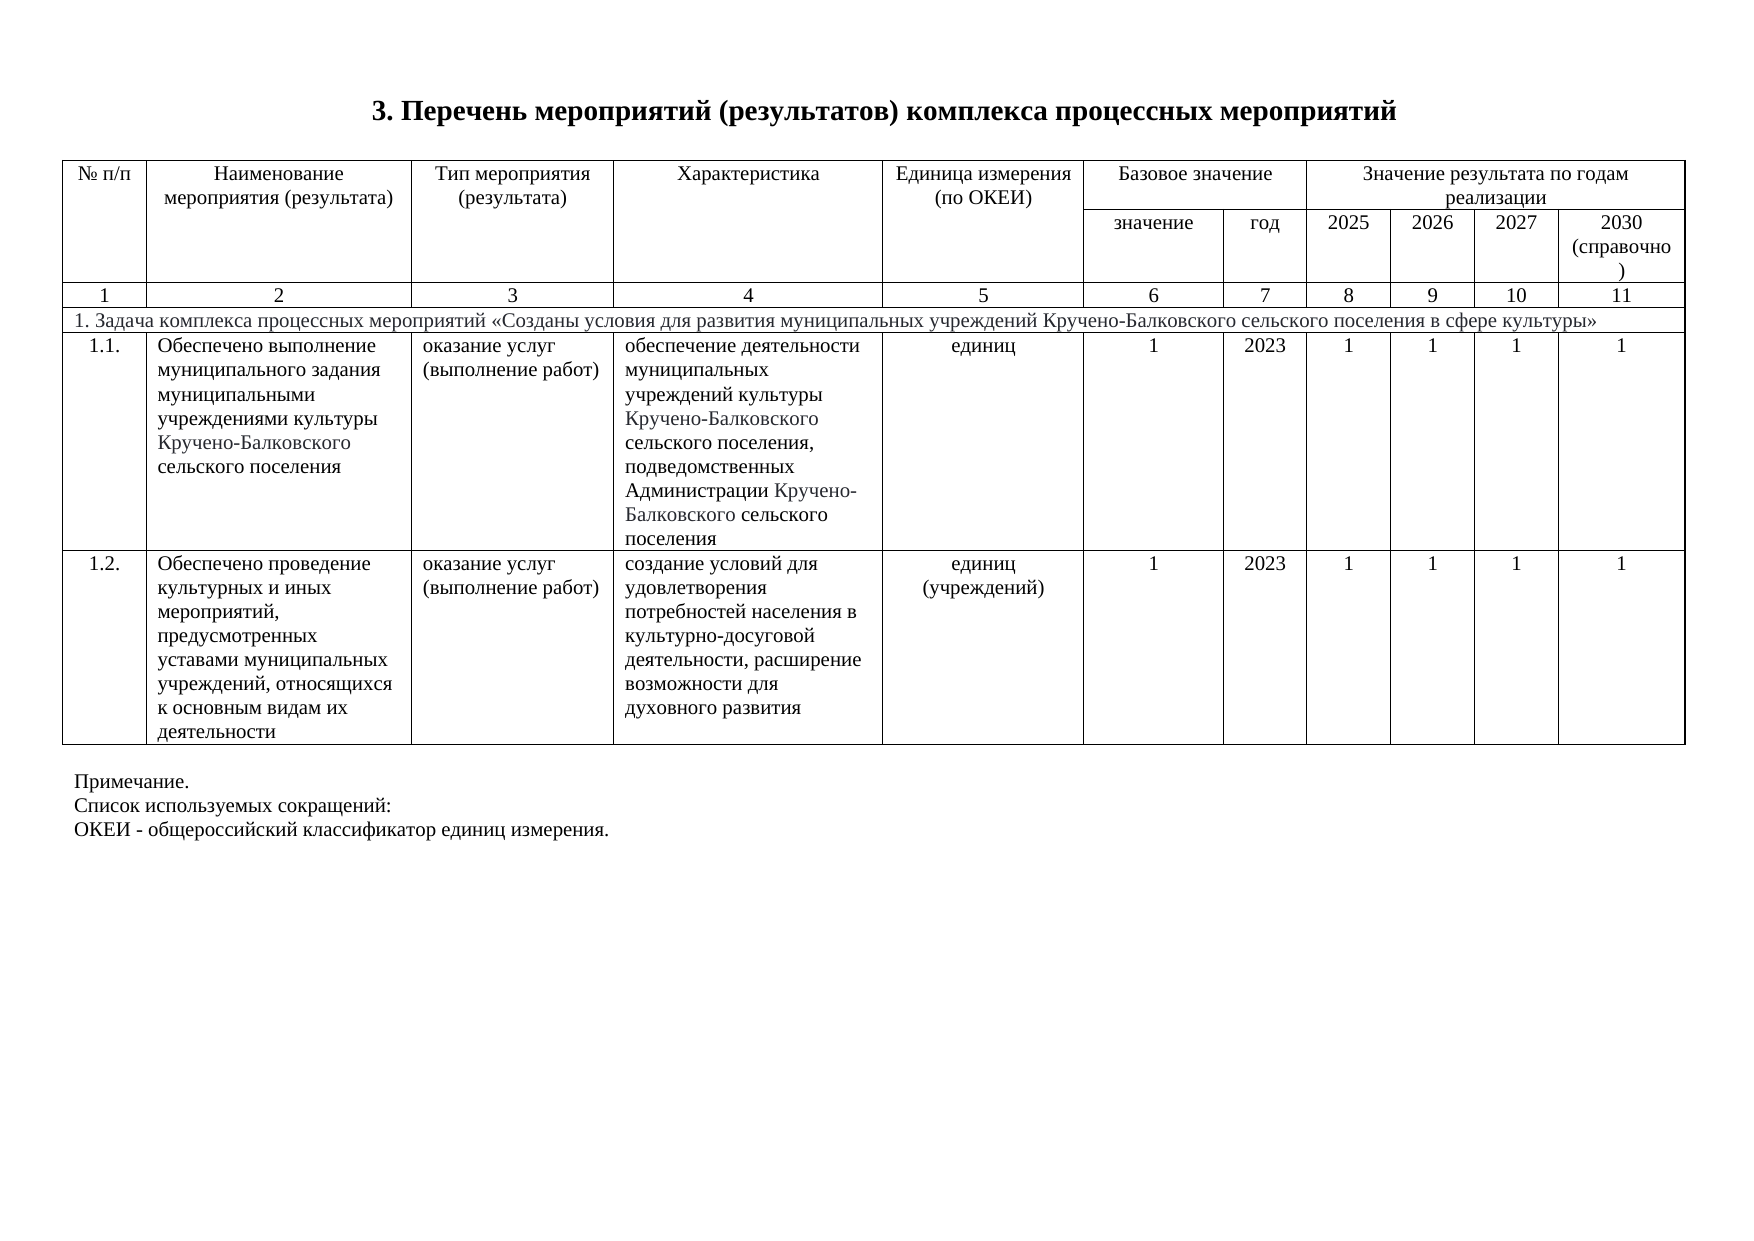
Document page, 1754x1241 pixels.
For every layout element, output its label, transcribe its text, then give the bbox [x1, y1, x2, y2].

table_cell 2 [147, 283, 411, 307]
table_cell 2030 (справочно) [1559, 210, 1684, 282]
text ОКЕИ - общероссийский классификатор единиц измерения. [74, 817, 1695, 841]
table_cell 2023 [1224, 551, 1306, 743]
text Список используемых сокращений: [74, 793, 1695, 817]
table_cell оказание услуг (выполнение работ) [412, 551, 613, 743]
table_cell Обеспечено выполнение муниципального задания муниципальными учреждениями культуры Кручено-Балковского сельского поселения [147, 333, 411, 550]
table_cell 1 [63, 283, 146, 307]
table_cell 1.2. [63, 551, 146, 743]
table_cell 2027 [1475, 210, 1558, 282]
table_header Характеристика [614, 161, 882, 282]
table_header № п/п [63, 161, 146, 282]
table_cell единиц (учреждений) [883, 551, 1083, 743]
table_cell 1 [1475, 551, 1558, 743]
table_cell 1 [1391, 333, 1474, 550]
table_cell 1 [1084, 551, 1223, 743]
table_cell создание условий для удовлетворения потребностей населения в культурно-досуговой деятельности, расширение возможности для духовного развития [614, 551, 882, 743]
table_cell обеспечение деятельности муниципальных учреждений культуры Кручено-Балковского сельского поселения, подведомственных Администрации Кручено-Балковского сельского поселения [614, 333, 882, 550]
table_cell Обеспечено проведение культурных и иных мероприятий, предусмотренных уставами муниципальных учреждений, относящихся к основным видам их деятельности [147, 551, 411, 743]
table_header Базовое значение [1084, 161, 1306, 209]
table_cell 4 [614, 283, 882, 307]
table_cell 2025 [1307, 210, 1390, 282]
subtitle 3. Перечень мероприятий (результатов) комплекса процессных мероприятий [74, 93, 1695, 126]
table_cell 5 [883, 283, 1083, 307]
table_cell 9 [1391, 283, 1474, 307]
table_cell 1 [1307, 333, 1390, 550]
table_cell 2026 [1391, 210, 1474, 282]
table_header Значение результата по годам реализации [1307, 161, 1684, 209]
table_cell 8 [1307, 283, 1390, 307]
table_cell 2023 [1224, 333, 1306, 550]
table_cell 1 [1084, 333, 1223, 550]
table_cell 1.1. [63, 333, 146, 550]
table_cell единиц [883, 333, 1083, 550]
table_cell 1 [1475, 333, 1558, 550]
table_cell 7 [1224, 283, 1306, 307]
table_header Наименование мероприятия (результата) [147, 161, 411, 282]
text Примечание. [74, 768, 1695, 793]
table_cell 1 [1559, 333, 1684, 550]
table_cell оказание услуг (выполнение работ) [412, 333, 613, 550]
table_cell значение [1084, 210, 1223, 282]
table_cell 6 [1084, 283, 1223, 307]
table_header Тип мероприятия (результата) [412, 161, 613, 282]
table_cell 11 [1559, 283, 1684, 307]
table_cell 3 [412, 283, 613, 307]
table_cell 10 [1475, 283, 1558, 307]
table_cell 1 [1391, 551, 1474, 743]
table_cell 1 [1307, 551, 1390, 743]
table_cell 1 [1559, 551, 1684, 743]
table_header Единица измерения (по ОКЕИ) [883, 161, 1083, 282]
table_cell год [1224, 210, 1306, 282]
table_cell 1. Задача комплекса процессных мероприятий «Созданы условия для развития муниципальных учреждений Кручено-Балковского сельского поселения в сфере культуры» [63, 308, 1684, 332]
